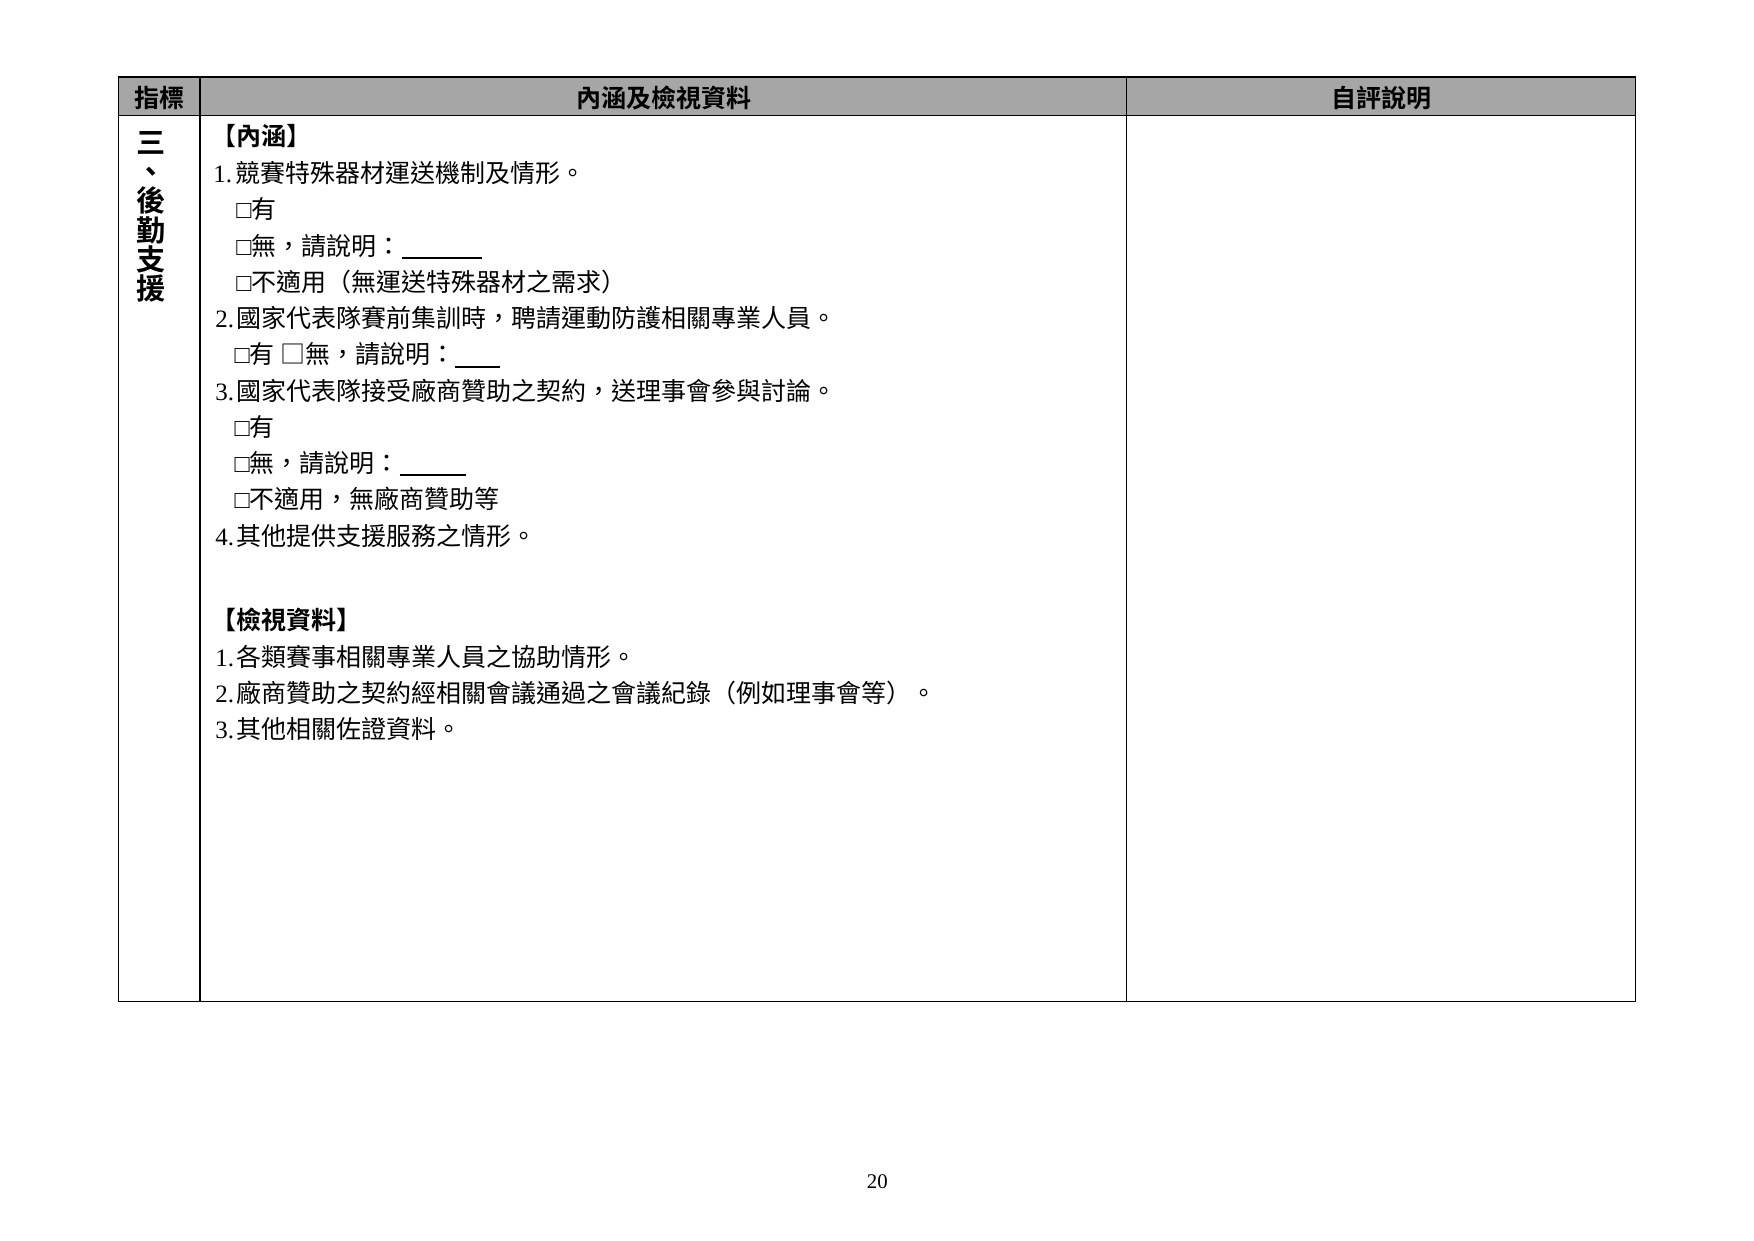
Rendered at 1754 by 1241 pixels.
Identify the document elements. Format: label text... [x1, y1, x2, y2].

table_header 指標 [119, 78, 199, 115]
table_header 自評說明 [1127, 78, 1635, 115]
table_cell 三、後勤支援 [119, 116, 199, 1001]
table_header 內涵及檢視資料 [201, 78, 1126, 115]
table_cell [1127, 116, 1635, 1001]
table_cell 【內涵】 競賽特殊器材運送機制及情形。 □有 □無，請說明： □不適用（無運送特殊器材之需求） 國家代表隊賽前集訓時，聘請運動防護相關專業人員。 □有 □無，請說明： 國家代表隊接受廠商贊助之契約，送理事會參與討論。 □有 □無，請說明： □不適用，無廠商贊助等 其他提供支援服務之情形。 【檢視資料】 各類賽事相關專業人員之協助情形。 廠商贊助之契約經相關會議通過之會議紀錄（例如理事會等）。 其他相關佐證資料。 [201, 116, 1126, 1001]
